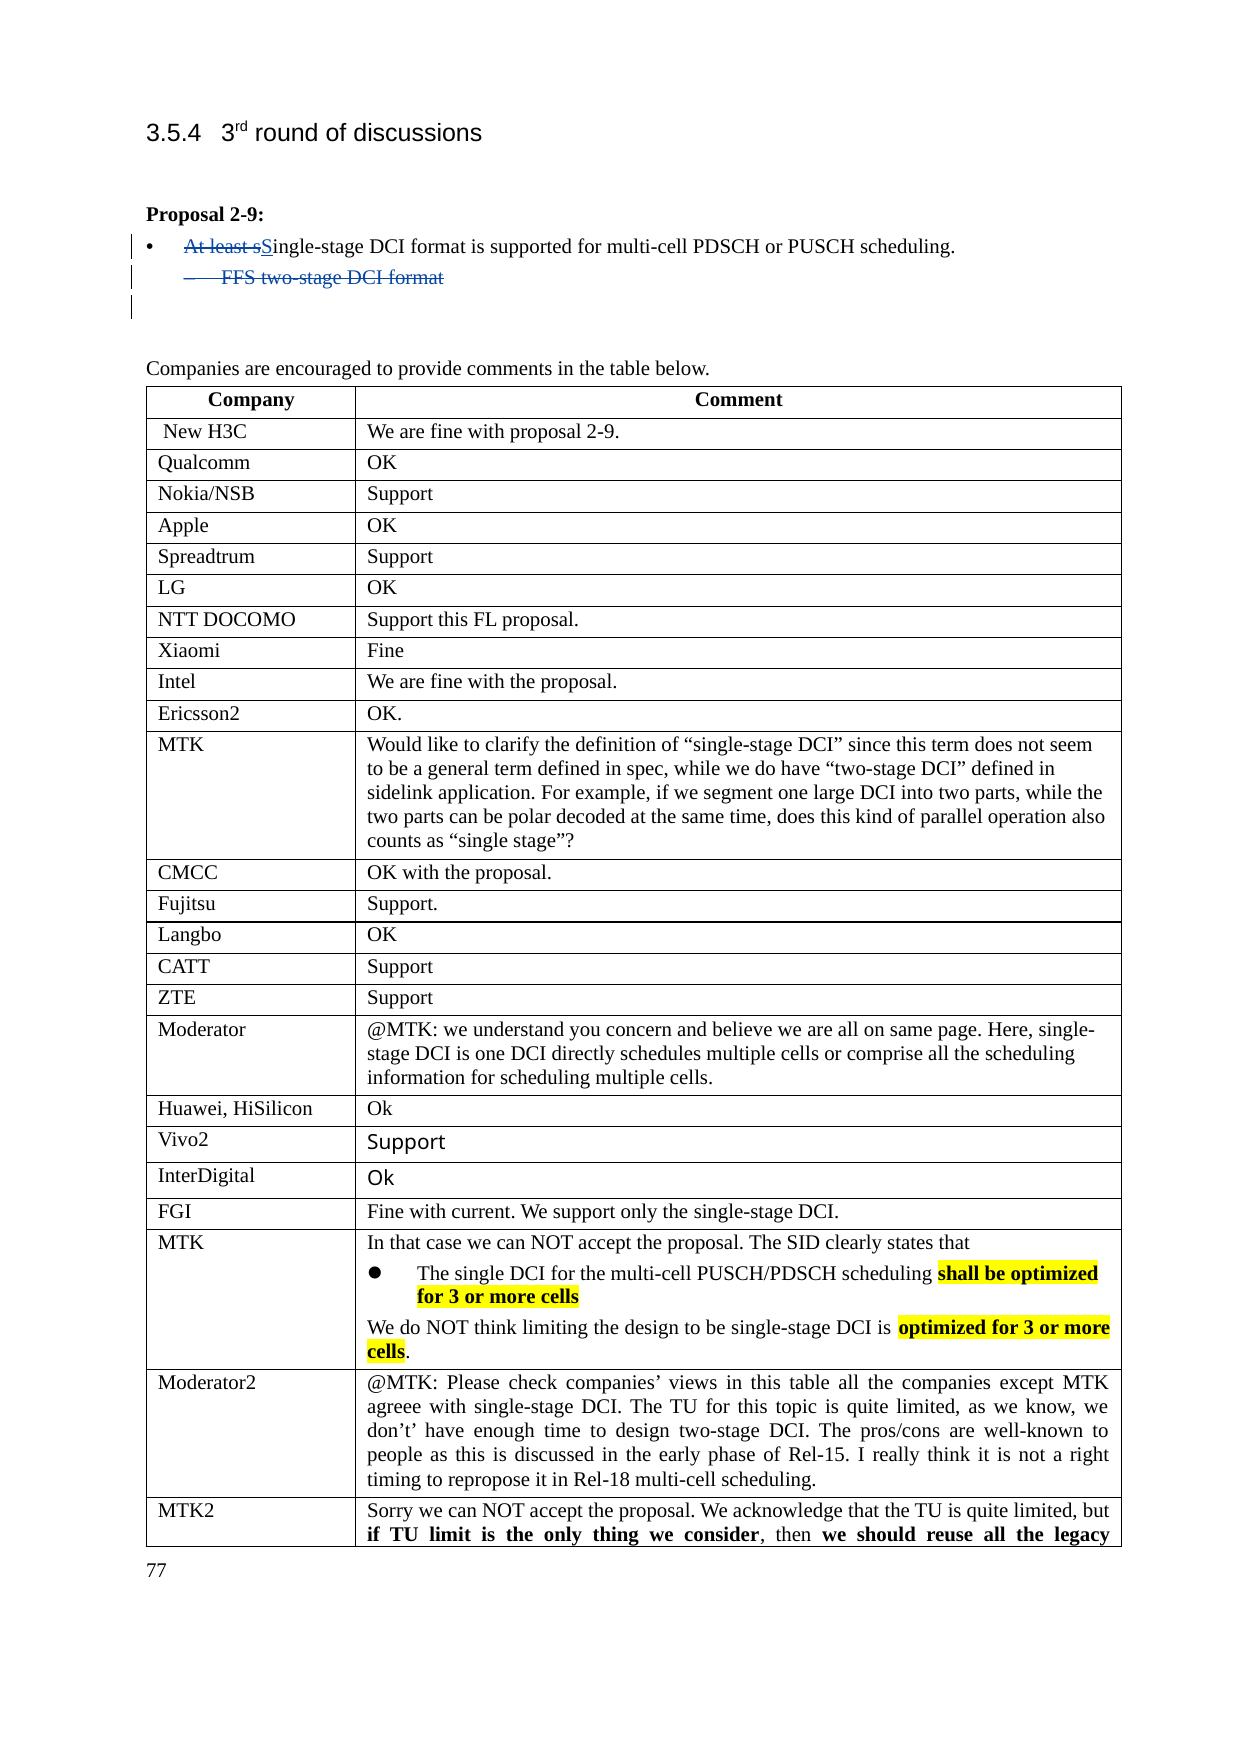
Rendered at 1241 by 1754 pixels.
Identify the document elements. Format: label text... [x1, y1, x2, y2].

table_cell We are fine with proposal 2-9. [356, 419, 1121, 449]
table_cell Moderator [147, 1016, 355, 1095]
table_cell OK. [356, 701, 1121, 731]
table_cell Xiaomi [147, 638, 355, 668]
table_cell Support [356, 481, 1121, 512]
table_cell Qualcomm [147, 450, 355, 480]
table_cell Ok [356, 1163, 1121, 1198]
text Companies are encouraged to provide comments in the table below. [146, 356, 1122, 380]
table_cell CATT [147, 954, 355, 984]
table_cell Support [356, 954, 1121, 984]
table_cell Nokia/NSB [147, 481, 355, 512]
subtitle Proposal 2-9: [146, 202, 1122, 226]
table_header Company [147, 387, 355, 417]
table_cell LG [147, 575, 355, 606]
table_cell OK [356, 575, 1121, 606]
table_header Comment [356, 387, 1121, 417]
table_cell Intel [147, 669, 355, 700]
table_cell Support [356, 1127, 1121, 1162]
table_cell We are fine with the proposal. [356, 669, 1121, 700]
table_cell Apple [147, 513, 355, 543]
table_cell Vivo2 [147, 1127, 355, 1162]
table_cell Huawei, HiSilicon [147, 1096, 355, 1126]
table_cell Fujitsu [147, 891, 355, 921]
table_cell Support. [356, 891, 1121, 921]
table_cell OK [356, 923, 1121, 953]
table_cell Would like to clarify the definition of “single-stage DCI” since this term does not seem to be a general term defined in spec, while we do have “two-stage DCI” defined in sidelink application. For example, if we segment one large DCI into two parts, while the two parts can be polar decoded at the same time, does this kind of parallel operation also counts as “single stage”? [356, 732, 1121, 859]
table_cell OK [356, 513, 1121, 543]
table_cell Spreadtrum [147, 544, 355, 574]
table_cell @MTK: we understand you concern and believe we are all on same page. Here, single-stage DCI is one DCI directly schedules multiple cells or comprise all the scheduling information for scheduling multiple cells. [356, 1016, 1121, 1095]
table_cell Support [356, 544, 1121, 574]
subtitle 3rd round of discussions [146, 118, 1122, 147]
table_cell In that case we can NOT accept the proposal. The SID clearly states that The single DCI for the multi-cell PUSCH/PDSCH scheduling shall be optimized for 3 or more cells We do NOT think limiting the design to be single-stage DCI is optimized for 3 or more cells. [356, 1230, 1121, 1369]
table_cell MTK2 [147, 1498, 355, 1546]
table_cell InterDigital [147, 1163, 355, 1198]
table_cell New H3C [147, 419, 355, 449]
table_cell MTK [147, 732, 355, 859]
table_cell CMCC [147, 860, 355, 890]
table_cell Support this FL proposal. [356, 607, 1121, 637]
table_cell Fine [356, 638, 1121, 668]
table_cell OK [356, 450, 1121, 480]
table_cell @MTK: Please check companies’ views in this table all the companies except MTK agreee with single-stage DCI. The TU for this topic is quite limited, as we know, we don’t’ have enough time to design two-stage DCI. The pros/cons are well-known to people as this is discussed in the early phase of Rel-15. I really think it is not a right timing to repropose it in Rel-18 multi-cell scheduling. [356, 1370, 1121, 1497]
table_cell Moderator2 [147, 1370, 355, 1497]
table_cell MTK [147, 1230, 355, 1369]
table_cell OK with the proposal. [356, 860, 1121, 890]
table_cell NTT DOCOMO [147, 607, 355, 637]
table_cell Support [356, 985, 1121, 1015]
table_cell FGI [147, 1199, 355, 1229]
table_cell Langbo [147, 923, 355, 953]
table_cell Ericsson2 [147, 701, 355, 731]
list ingle-stage DCI format is supported for multi-cell PDSCH or PUSCH scheduling. [146, 234, 1122, 258]
table_cell ZTE [147, 985, 355, 1015]
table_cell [356, 1498, 1121, 1546]
table_cell Ok [356, 1096, 1121, 1126]
table_cell Fine with current. We support only the single-stage DCI. [356, 1199, 1121, 1229]
